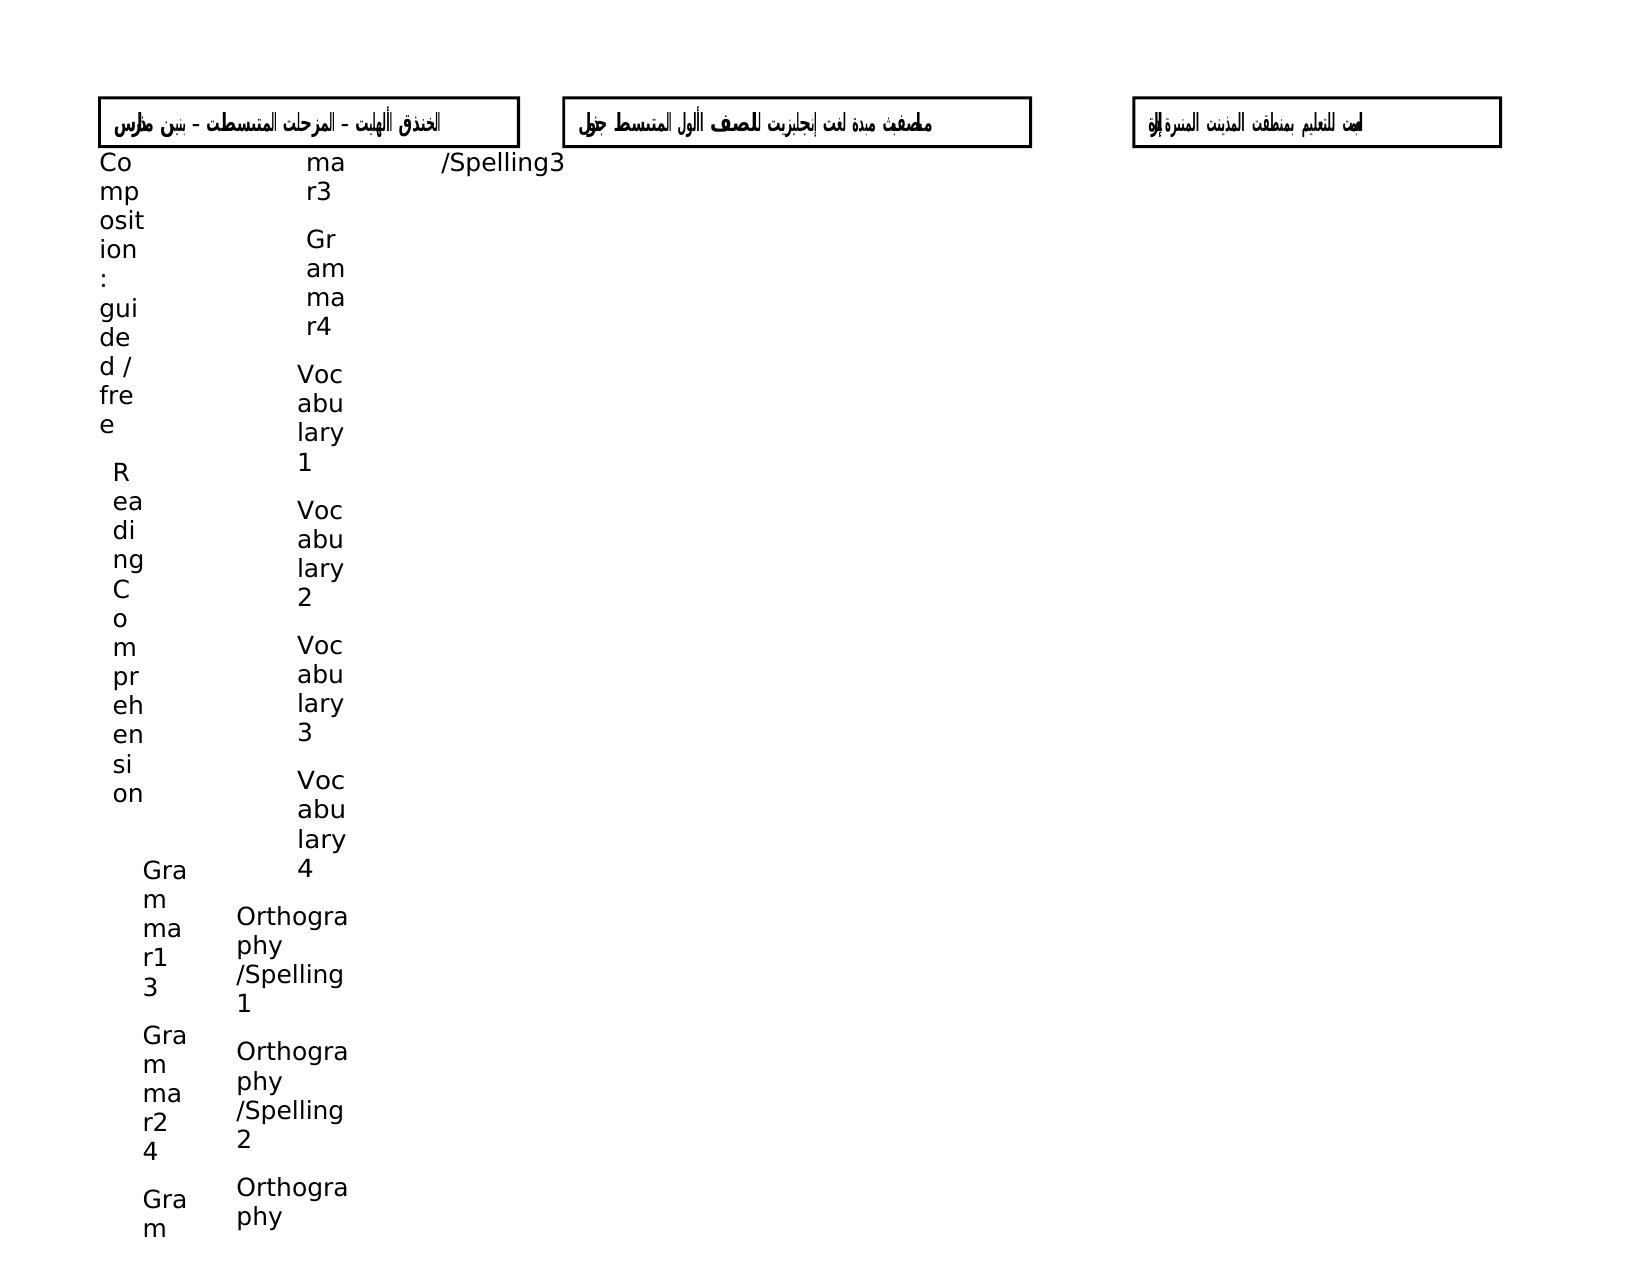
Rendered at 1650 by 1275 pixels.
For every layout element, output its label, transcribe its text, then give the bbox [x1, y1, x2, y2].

subtitle Grammar3 5 [306, 148, 349, 206]
subtitle Composition: guided / free 1 [99, 148, 144, 439]
subtitle Orthography /Spelling3 13 [236, 1173, 349, 1231]
subtitle Orthography /Spelling1 11 [236, 902, 349, 1019]
subtitle Orthography /Spelling3 13 [441, 148, 646, 177]
subtitle Reading Comprehension 2 [112, 458, 144, 837]
subtitle Vocabulary2 8 [297, 496, 349, 612]
subtitle Orthography /Spelling2 12 [236, 1038, 349, 1154]
subtitle Vocabulary4 1. [297, 767, 349, 883]
subtitle Vocabulary3 9 [297, 631, 349, 748]
subtitle Grammar4 6 [306, 225, 349, 341]
subtitle Vocabulary1 7 [297, 360, 349, 477]
